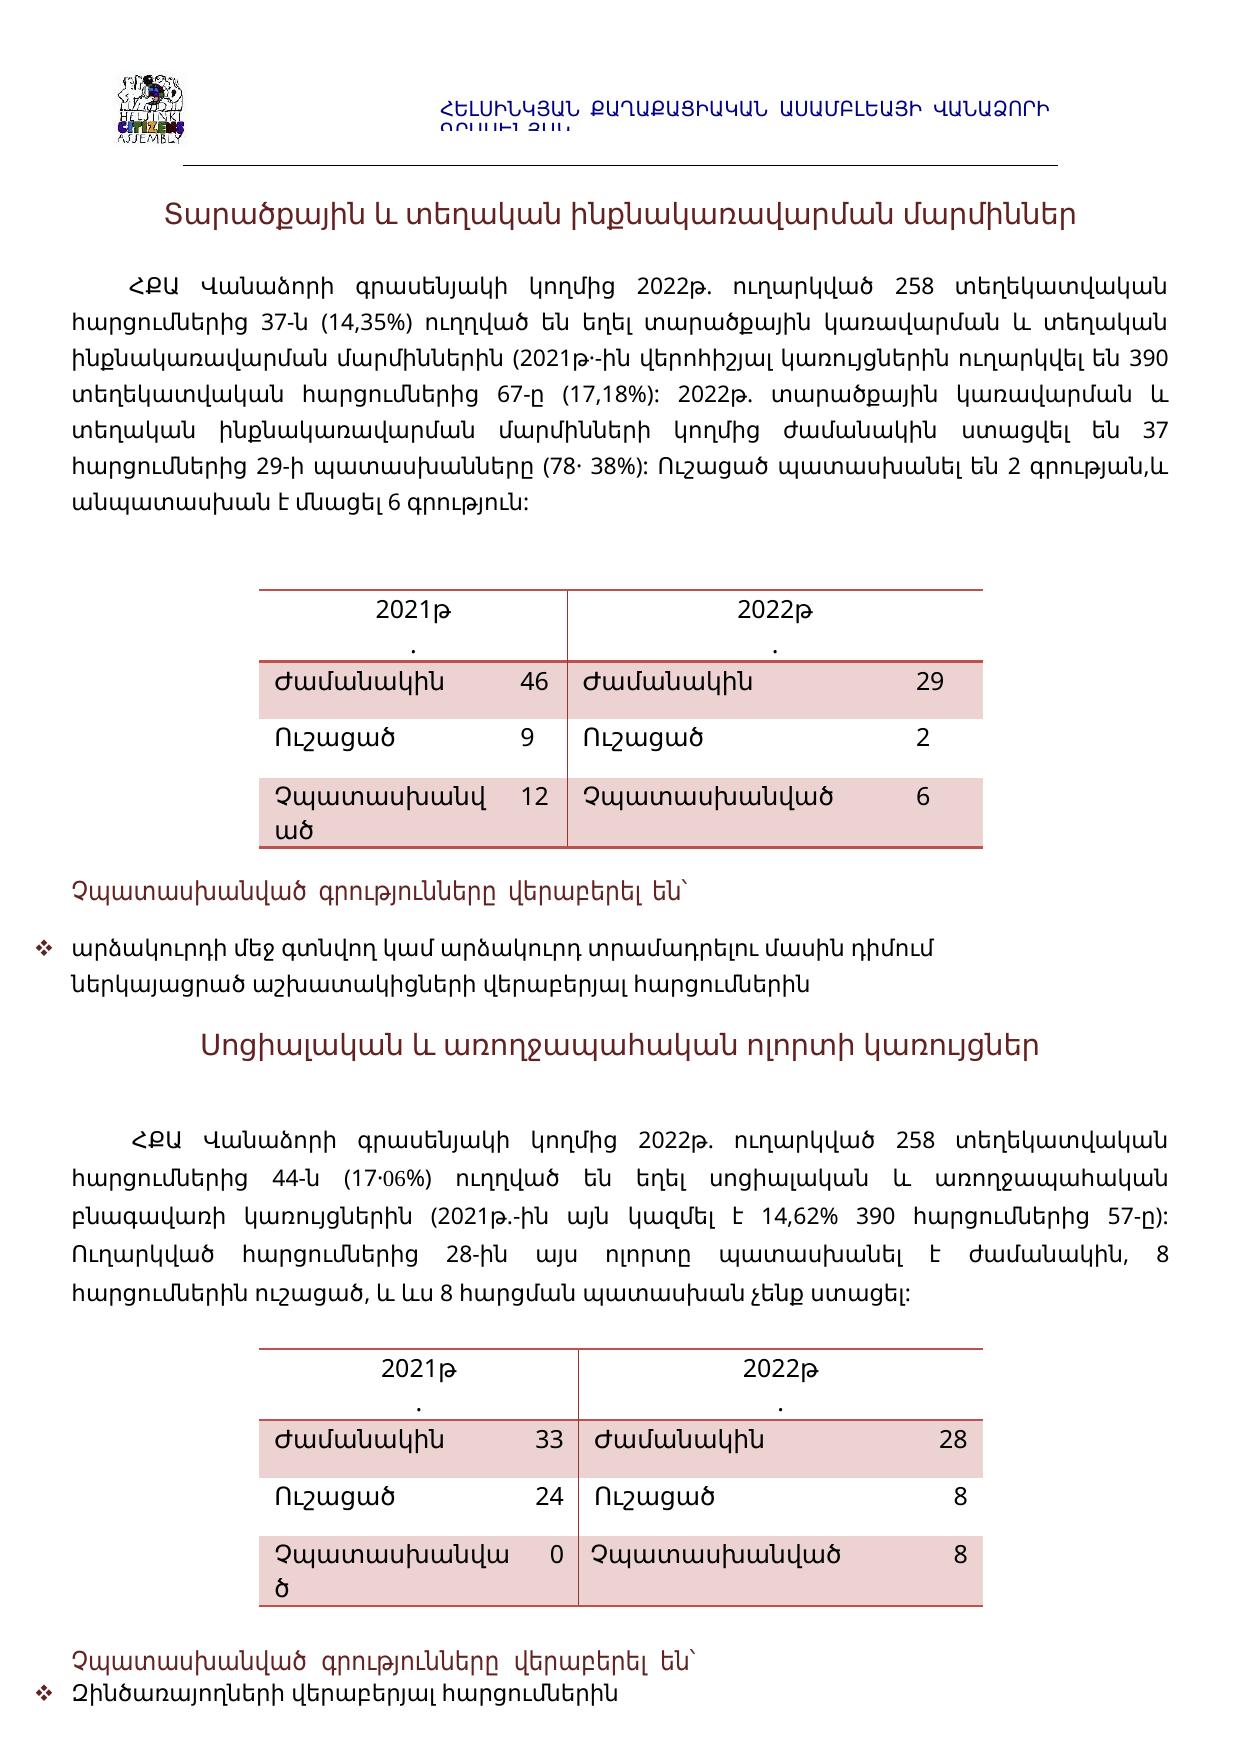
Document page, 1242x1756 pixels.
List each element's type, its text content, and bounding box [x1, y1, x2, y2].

table_header 2022թ. [579, 1350, 983, 1419]
table_cell Ուշացած [259, 1478, 512, 1536]
table_cell Ժամանակին [579, 1421, 873, 1478]
table_cell Ուշացած [568, 720, 855, 778]
table_cell 29 [855, 663, 983, 719]
table_cell 28 [873, 1421, 983, 1478]
text ՀՔԱ Վանաձորի գրասենյակի կողմից 2022թ. ուղարկված 258 տեղեկատվական հարցումներից 44-ն (17․06%) ուղղված են եղել սոցիալական և առողջապահական բնագավառի կառույցներին (2021թ.-ին այն կազմել է 14,62% 390 հարցումներից 57-ը): Ուղարկված հարցումներից 28-ին այս ոլորտը պատասխանել է ժամանակին, 8 հարցումներին ուշացած, և ևս 8 հարցման պատասխան չենք ստացել: [71, 1124, 1169, 1308]
table_cell Չպատասխանված [259, 1536, 512, 1605]
table_cell 8 [873, 1536, 983, 1605]
table_cell Ժամանակին [568, 663, 855, 719]
list արձակուրդի մեջ գտնվող կամ արձակուրդ տրամադրելու մասին դիմում ներկայացրած աշխատակիցների վերաբերյալ հարցումներին [34, 932, 983, 999]
table_cell Ուշացած [259, 720, 503, 778]
subtitle Տարածքային և տեղական ինքնակառավարման մարմիններ [121, 193, 1119, 233]
table_cell Ժամանակին [259, 663, 503, 719]
subtitle Սոցիալական և առողջապահական ոլորտի կառույցներ [121, 1024, 1119, 1064]
subtitle Չպատասխանված գրությունները վերաբերել են՝ [71, 1643, 1242, 1677]
table_cell 33 [512, 1421, 578, 1478]
subtitle Չպատասխանված գրությունները վերաբերել են՝ [71, 872, 1242, 908]
table_header 2021թ. [259, 591, 567, 660]
table_cell 46 [503, 663, 567, 719]
table_cell Ուշացած [579, 1478, 873, 1536]
table_cell Չպատասխանված [568, 778, 855, 846]
table_cell 24 [512, 1478, 578, 1536]
text ՀՔԱ Վանաձորի գրասենյակի կողմից 2022թ. ուղարկված 258 տեղեկատվական հարցումներից 37-ն (14,35%) ուղղված են եղել տարածքային կառավարման և տեղական ինքնակառավարման մարմիններին (2021թ․-ին վերոհիշյալ կառույցներին ուղարկվել են 390 տեղեկատվական հարցումներից 67-ը (17,18%): 2022թ. տարածքային կառավարման և տեղական ինքնակառավարման մարմինների կողմից ժամանակին ստացվել են 37 հարցումներից 29-ի պատասխանները (78․ 38%): Ուշացած պատասխանել են 2 գրության,և անպատասխան է մնացել 6 գրություն: [71, 270, 1169, 517]
table_cell 0 [512, 1536, 578, 1605]
table_cell 9 [503, 720, 567, 778]
table_cell Ժամանակին [259, 1421, 512, 1478]
table_header 2021թ. [259, 1350, 578, 1419]
table_cell 8 [873, 1478, 983, 1536]
list Զինծառայողների վերաբերյալ հարցումներին [34, 1677, 1242, 1707]
table_cell 2 [855, 720, 983, 778]
table_cell 12 [503, 778, 567, 846]
table_cell 6 [855, 778, 983, 846]
table_header 2022թ. [568, 591, 983, 660]
table_cell Չպատասխանված [259, 778, 503, 846]
picture [112, 71, 189, 147]
table_cell Չպատասխանված [579, 1536, 873, 1605]
